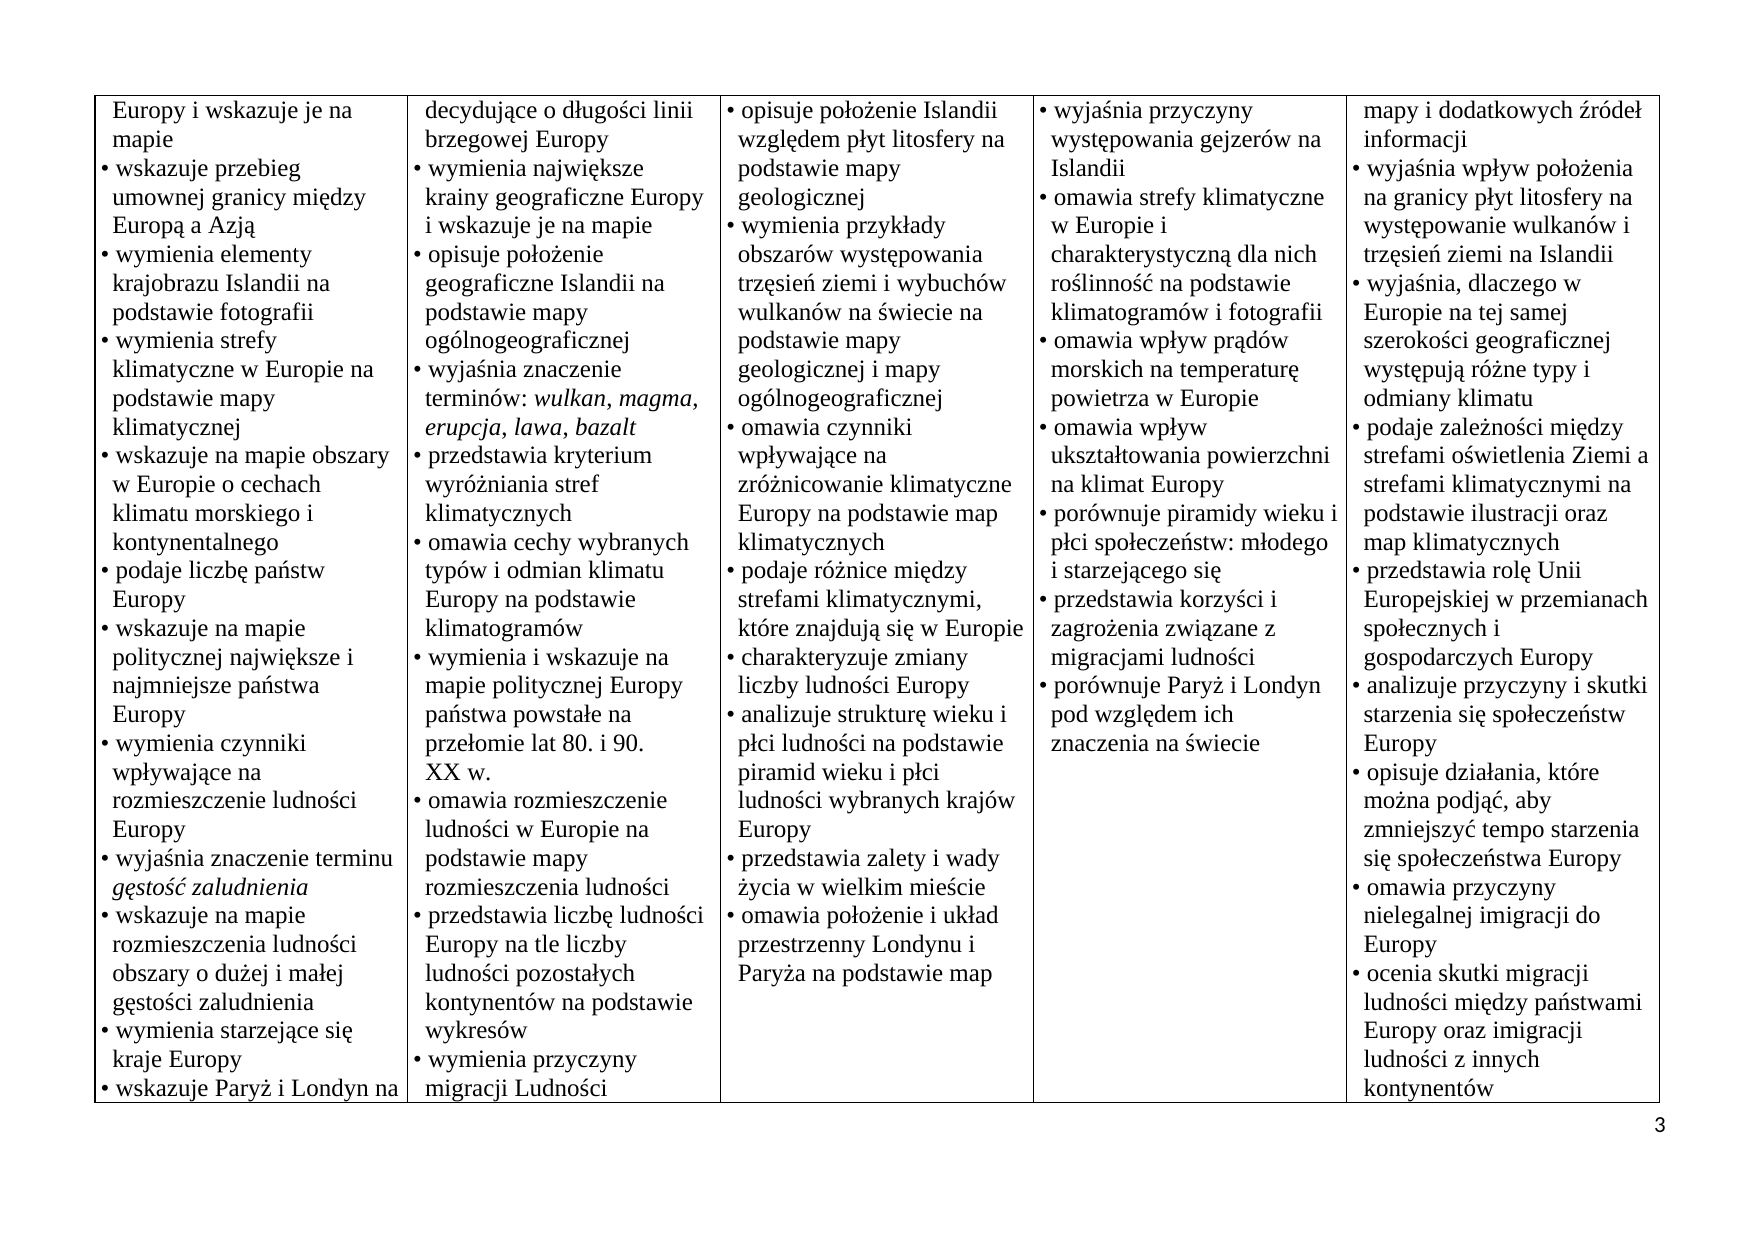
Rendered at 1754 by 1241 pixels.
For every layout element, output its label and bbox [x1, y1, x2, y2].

table_cell [1347, 96, 1659, 1102]
table_cell [1034, 96, 1346, 1102]
table_cell [96, 96, 407, 1102]
table_cell [721, 96, 1033, 1102]
table_cell [408, 96, 720, 1102]
